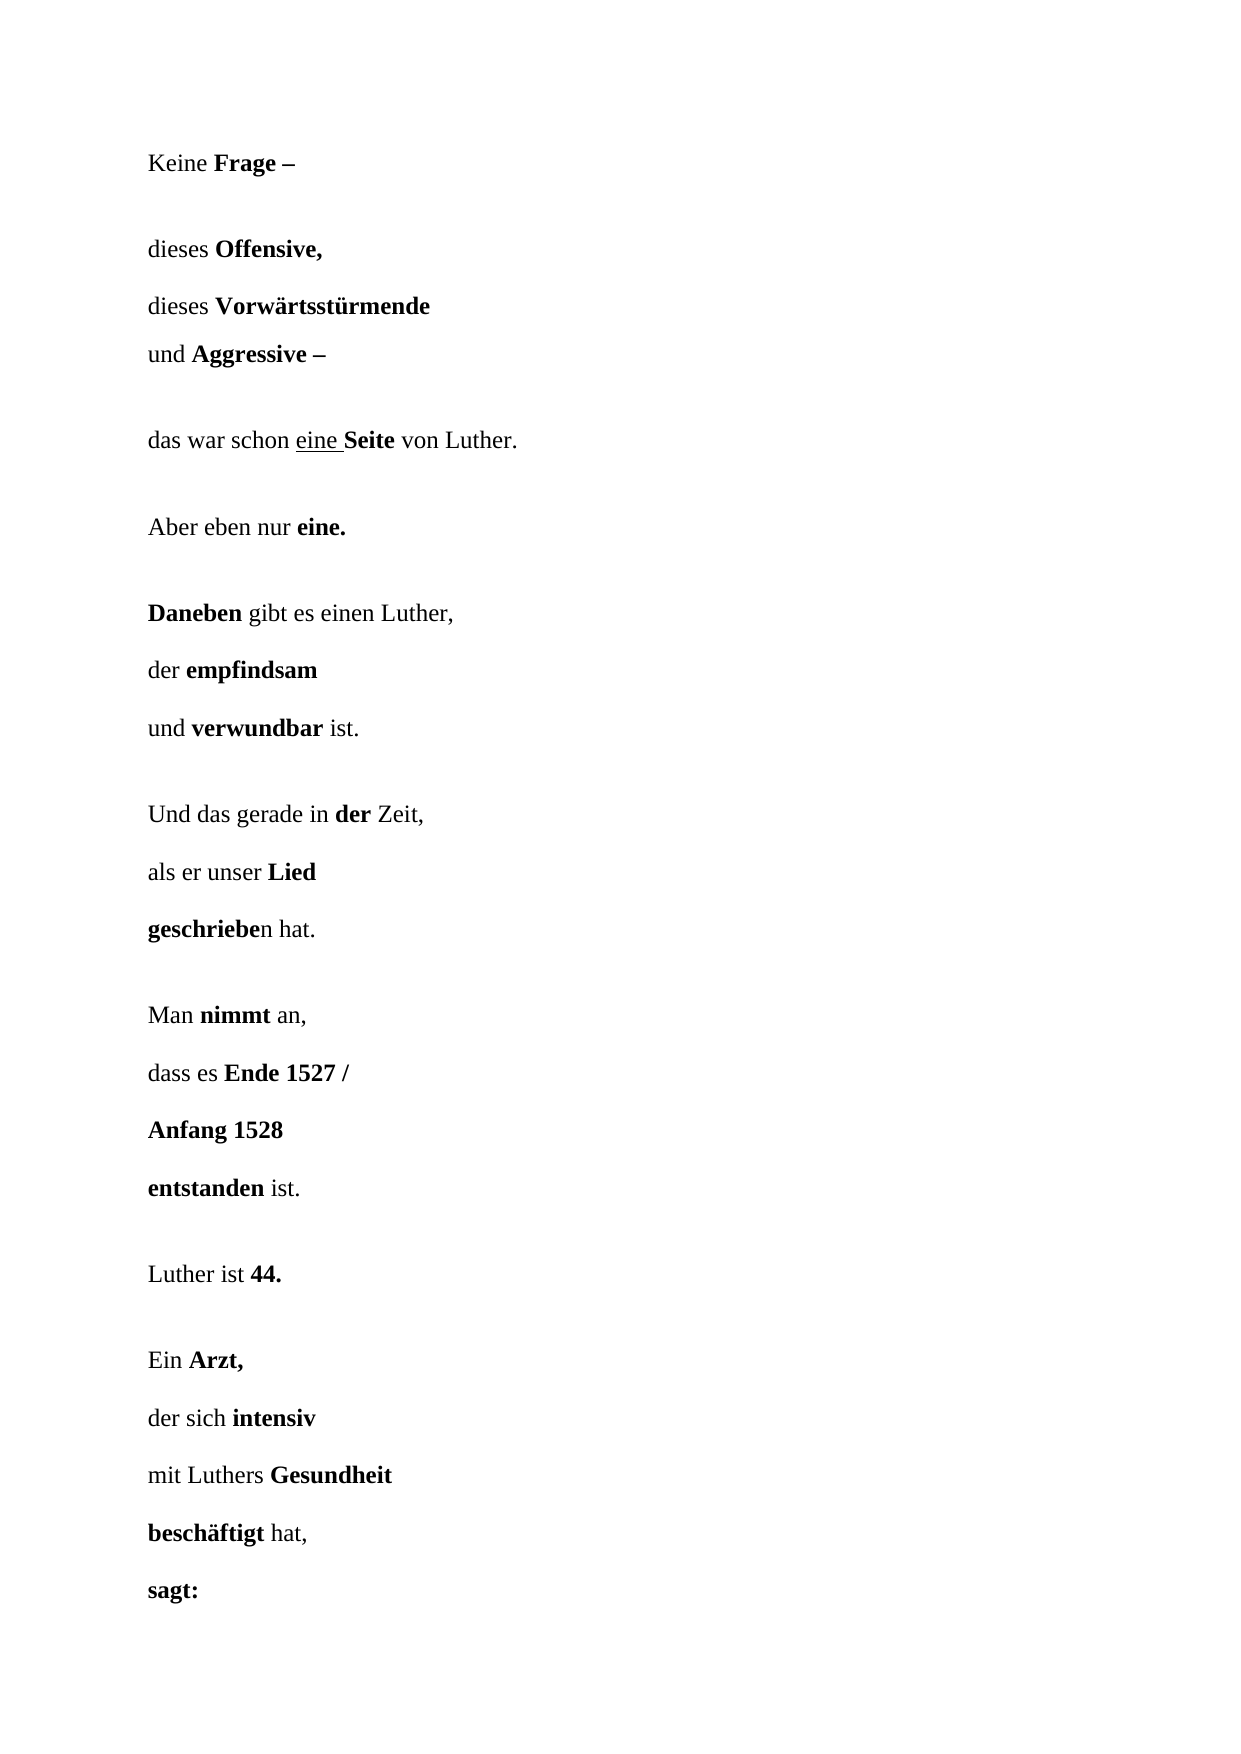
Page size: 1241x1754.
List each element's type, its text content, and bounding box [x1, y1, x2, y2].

text Aber eben nur eine. [148, 512, 1093, 541]
text dieses Offensive, [148, 234, 1093, 263]
text sagt: [148, 1576, 1093, 1604]
text dass es Ende 1527 / [148, 1058, 1093, 1087]
text Anfang 1528 [148, 1116, 1093, 1144]
text und verwundbar ist. [148, 713, 1093, 742]
text dieses Vorwärtsstürmende [148, 291, 1093, 320]
text das war schon eine Seite von Luther. [148, 426, 1093, 454]
text beschäftigt hat, [148, 1518, 1093, 1547]
text Und das gerade in der Zeit, [148, 799, 1093, 828]
text der empfindsam [148, 656, 1093, 684]
text Man nimmt an, [148, 1001, 1093, 1029]
text geschrieben hat. [148, 914, 1093, 943]
text Keine Frage – [148, 148, 1093, 176]
text als er unser Lied [148, 857, 1093, 886]
text Daneben gibt es einen Luther, [148, 598, 1093, 627]
text der sich intensiv [148, 1403, 1093, 1432]
text Ein Arzt, [148, 1346, 1093, 1374]
text Luther ist 44. [148, 1259, 1093, 1288]
text und Aggressive – [148, 339, 1093, 368]
text mit Luthers Gesundheit [148, 1461, 1093, 1489]
text entstanden ist. [148, 1173, 1093, 1202]
